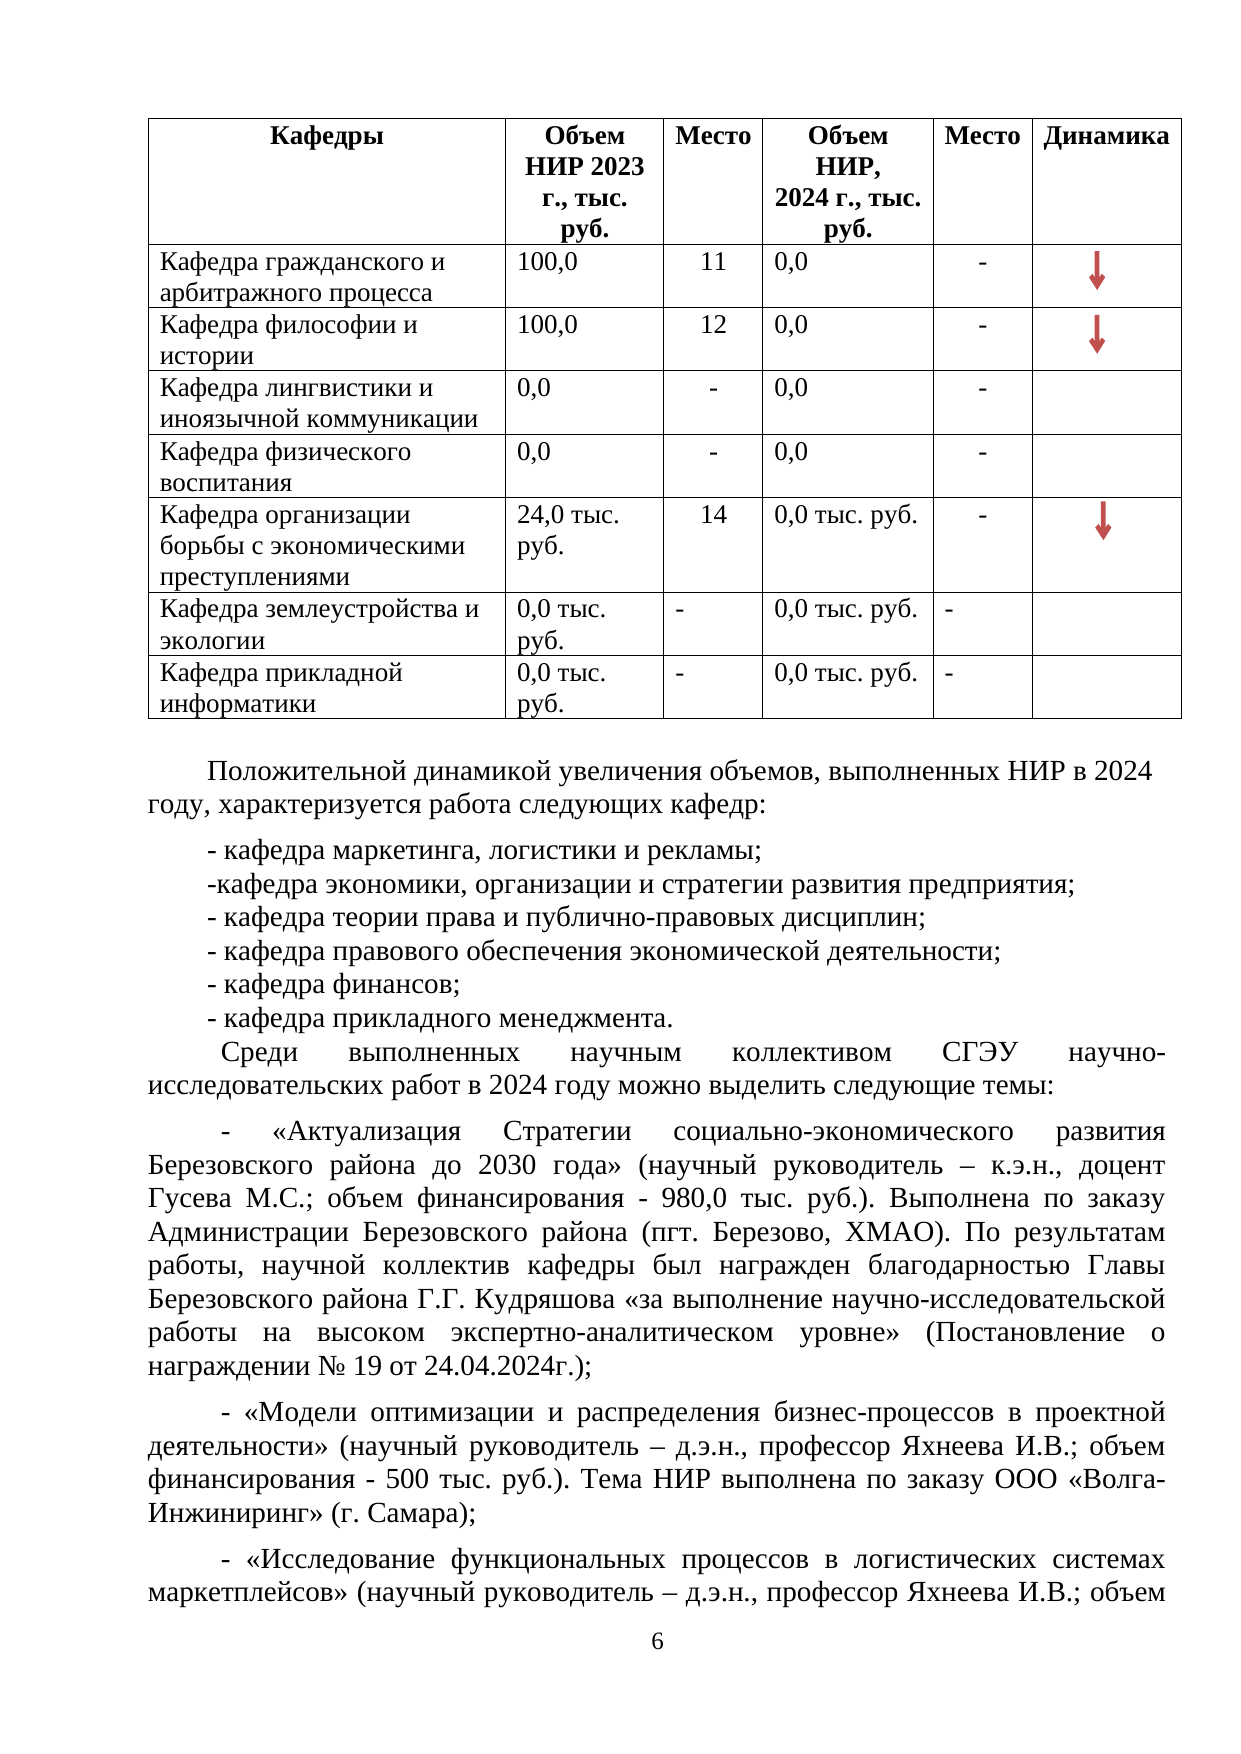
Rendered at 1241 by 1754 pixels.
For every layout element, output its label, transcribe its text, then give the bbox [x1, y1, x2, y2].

table_cell - [934, 308, 1032, 370]
table_cell - [934, 245, 1032, 307]
table_cell [1033, 245, 1181, 307]
table_cell 0,0 тыс. руб. [506, 656, 663, 718]
table_cell Кафедра гражданского и арбитражного процесса [149, 245, 505, 307]
table_cell [1033, 308, 1181, 370]
table_cell Кафедра прикладной информатики [149, 656, 505, 718]
table_cell [1033, 498, 1181, 592]
table_cell - [664, 656, 762, 718]
table_cell [1033, 593, 1181, 655]
table_cell - [934, 593, 1032, 655]
table_cell [1033, 435, 1181, 497]
table_cell - [934, 371, 1032, 434]
text - кафедра маркетинга, логистики и рекламы; [148, 832, 1167, 866]
table_cell 0,0 тыс. руб. [763, 498, 933, 592]
table_cell Кафедра землеустройства и экологии [149, 593, 505, 655]
text -кафедра экономики, организации и стратегии развития предприятия; [148, 866, 1167, 899]
table_cell [1033, 656, 1181, 718]
table_cell 0,0 [763, 308, 933, 370]
table_cell - [664, 593, 762, 655]
table_cell Кафедра философии и истории [149, 308, 505, 370]
table_cell 0,0 тыс. руб. [763, 593, 933, 655]
text Положительной динамикой увеличения объемов, выполненных НИР в 2024 году, характеризуется работа следующих кафедр: [148, 753, 1167, 820]
table_header Место [934, 119, 1032, 244]
table_cell 24,0 тыс. руб. [506, 498, 663, 592]
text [148, 1541, 1167, 1608]
table_cell 0,0 [763, 245, 933, 307]
table_header Объем НИР 2023 г., тыс. руб. [506, 119, 663, 244]
text - «Модели оптимизации и распределения бизнес-процессов в проектной деятельности» (научный руководитель – д.э.н., профессор Яхнеева И.В.; объем финансирования - 500 тыс. руб.). Тема НИР выполнена по заказу ООО «Волга-Инжиниринг» (г. Самара); [148, 1394, 1167, 1528]
table_cell 0,0 [506, 371, 663, 434]
table_cell Кафедра лингвистики и иноязычной коммуникации [149, 371, 505, 434]
table_cell - [664, 371, 762, 434]
table_cell 12 [664, 308, 762, 370]
text - кафедра прикладного менеджмента. [148, 1000, 1167, 1034]
table_cell - [934, 498, 1032, 592]
table_cell - [664, 435, 762, 497]
table_cell 14 [664, 498, 762, 592]
table_cell 100,0 [506, 245, 663, 307]
table_cell Кафедра организации борьбы с экономическими преступлениями [149, 498, 505, 592]
text - «Актуализация Стратегии социально-экономического развития Березовского района до 2030 года» (научный руководитель – к.э.н., доцент Гусева М.С.; объем финансирования - 980,0 тыс. руб.). Выполнена по заказу Администрации Березовского района (пгт. Березово, ХМАО). По результатам работы, научной коллектив кафедры был награжден благодарностью Главы Березовского района Г.Г. Кудряшова «за выполнение научно-исследовательской работы на высоком экспертно-аналитическом уровне» (Постановление о награждении № 19 от 24.04.2024г.); [148, 1113, 1167, 1382]
text Среди выполненных научным коллективом СГЭУ научно-исследовательских работ в 2024 году можно выделить следующие темы: [148, 1034, 1167, 1101]
table_cell 0,0 [763, 371, 933, 434]
table_cell 0,0 тыс. руб. [506, 593, 663, 655]
table_header Кафедры [149, 119, 505, 244]
table_cell 0,0 [506, 435, 663, 497]
table_cell - [934, 656, 1032, 718]
table_cell Кафедра физического воспитания [149, 435, 505, 497]
text - кафедра теории права и публично-правовых дисциплин; [148, 899, 1167, 933]
text - кафедра правового обеспечения экономической деятельности; [148, 933, 1167, 967]
table_header Динамика [1033, 119, 1181, 244]
table_header Объем НИР, 2024 г., тыс. руб. [763, 119, 933, 244]
table_header Место [664, 119, 762, 244]
table_cell 100,0 [506, 308, 663, 370]
table_cell 11 [664, 245, 762, 307]
table_cell - [934, 435, 1032, 497]
table_cell 0,0 [763, 435, 933, 497]
text - кафедра финансов; [148, 967, 1167, 1000]
table_cell 0,0 тыс. руб. [763, 656, 933, 718]
table_cell [1033, 371, 1181, 434]
